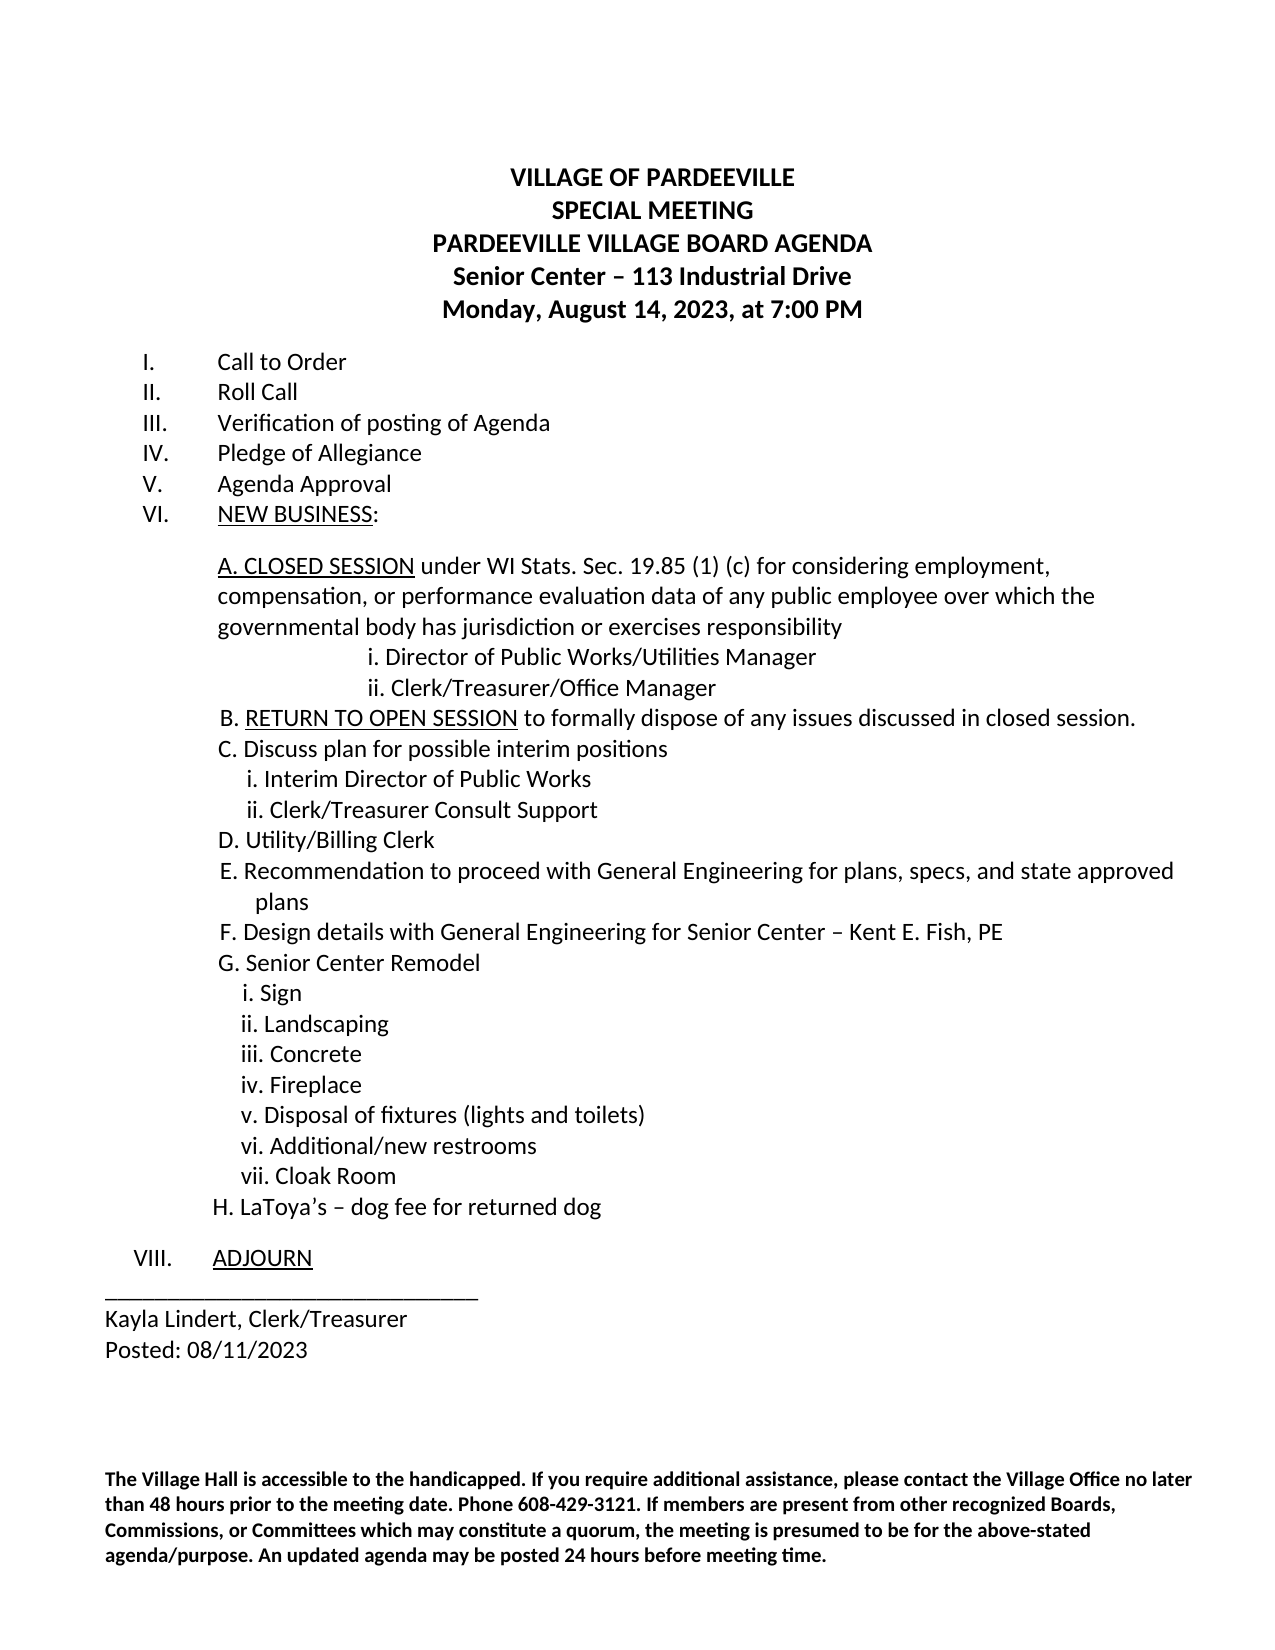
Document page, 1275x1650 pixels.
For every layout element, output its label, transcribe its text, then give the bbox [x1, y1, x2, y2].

list B. RETURN TO OPEN SESSION to formally dispose of any issues discussed in closed session. [105, 703, 1200, 733]
text VILLAGE OF PARDEEVILLE [105, 160, 1200, 193]
list H. LaToya’s – dog fee for returned dog [105, 1191, 1200, 1221]
list Call to Order [142, 346, 1200, 377]
list iv. Fireplace [105, 1069, 1200, 1099]
list C. Discuss plan for possible interim positions [105, 733, 1200, 764]
list ______________________________ [105, 1273, 1200, 1303]
list Posted: 08/11/2023 [105, 1334, 1200, 1364]
list vii. Cloak Room [105, 1160, 1200, 1191]
list ii. Landscaping [105, 1008, 1200, 1038]
list v. Disposal of fixtures (lights and toilets) [105, 1099, 1200, 1130]
list ii. Clerk/Treasurer Consult Support [105, 794, 1200, 825]
text A. CLOSED SESSION under WI Stats. Sec. 19.85 (1) (c) for considering employment, compensation, or performance evaluation data of any public employee over which the governmental body has jurisdiction or exercises responsibility [217, 550, 1200, 642]
list Verification of posting of Agenda [142, 407, 1200, 438]
list Kayla Lindert, Clerk/Treasurer [105, 1303, 1200, 1334]
list E. Recommendation to proceed with General Engineering for plans, specs, and state approved plans [105, 855, 1200, 916]
list ii. Clerk/Treasurer/Office Manager [367, 672, 1200, 703]
list The Village Hall is accessible to the handicapped. If you require additional assistance, please contact the Village Office no later than 48 hours prior to the meeting date. Phone 608-429-3121. If members are present from other recognized Boards, Commissions, or Committees which may constitute a quorum, the meeting is presumed to be for the above-stated agenda/purpose. An updated agenda may be posted 24 hours before meeting time. [105, 1466, 1200, 1568]
list G. Senior Center Remodel [105, 947, 1200, 977]
list NEW BUSINESS: [142, 499, 1200, 529]
list i. Director of Public Works/Utilities Manager [367, 642, 1200, 672]
list F. Design details with General Engineering for Senior Center – Kent E. Fish, PE [105, 916, 1200, 947]
text PARDEEVILLE VILLAGE BOARD AGENDA [105, 226, 1200, 259]
text VIII. ADJOURN [105, 1242, 1200, 1273]
list Roll Call [142, 377, 1200, 407]
text SPECIAL MEETING [105, 193, 1200, 226]
list Pledge of Allegiance [142, 438, 1200, 468]
text Senior Center – 113 Industrial Drive [105, 259, 1200, 292]
list iii. Concrete [105, 1038, 1200, 1069]
text Monday, August 14, 2023, at 7:00 PM [105, 292, 1200, 325]
list vi. Additional/new restrooms [105, 1130, 1200, 1160]
list i. Sign [105, 977, 1200, 1008]
list i. Interim Director of Public Works [105, 764, 1200, 794]
list D. Utility/Billing Clerk [105, 825, 1200, 855]
list Agenda Approval [142, 468, 1200, 499]
